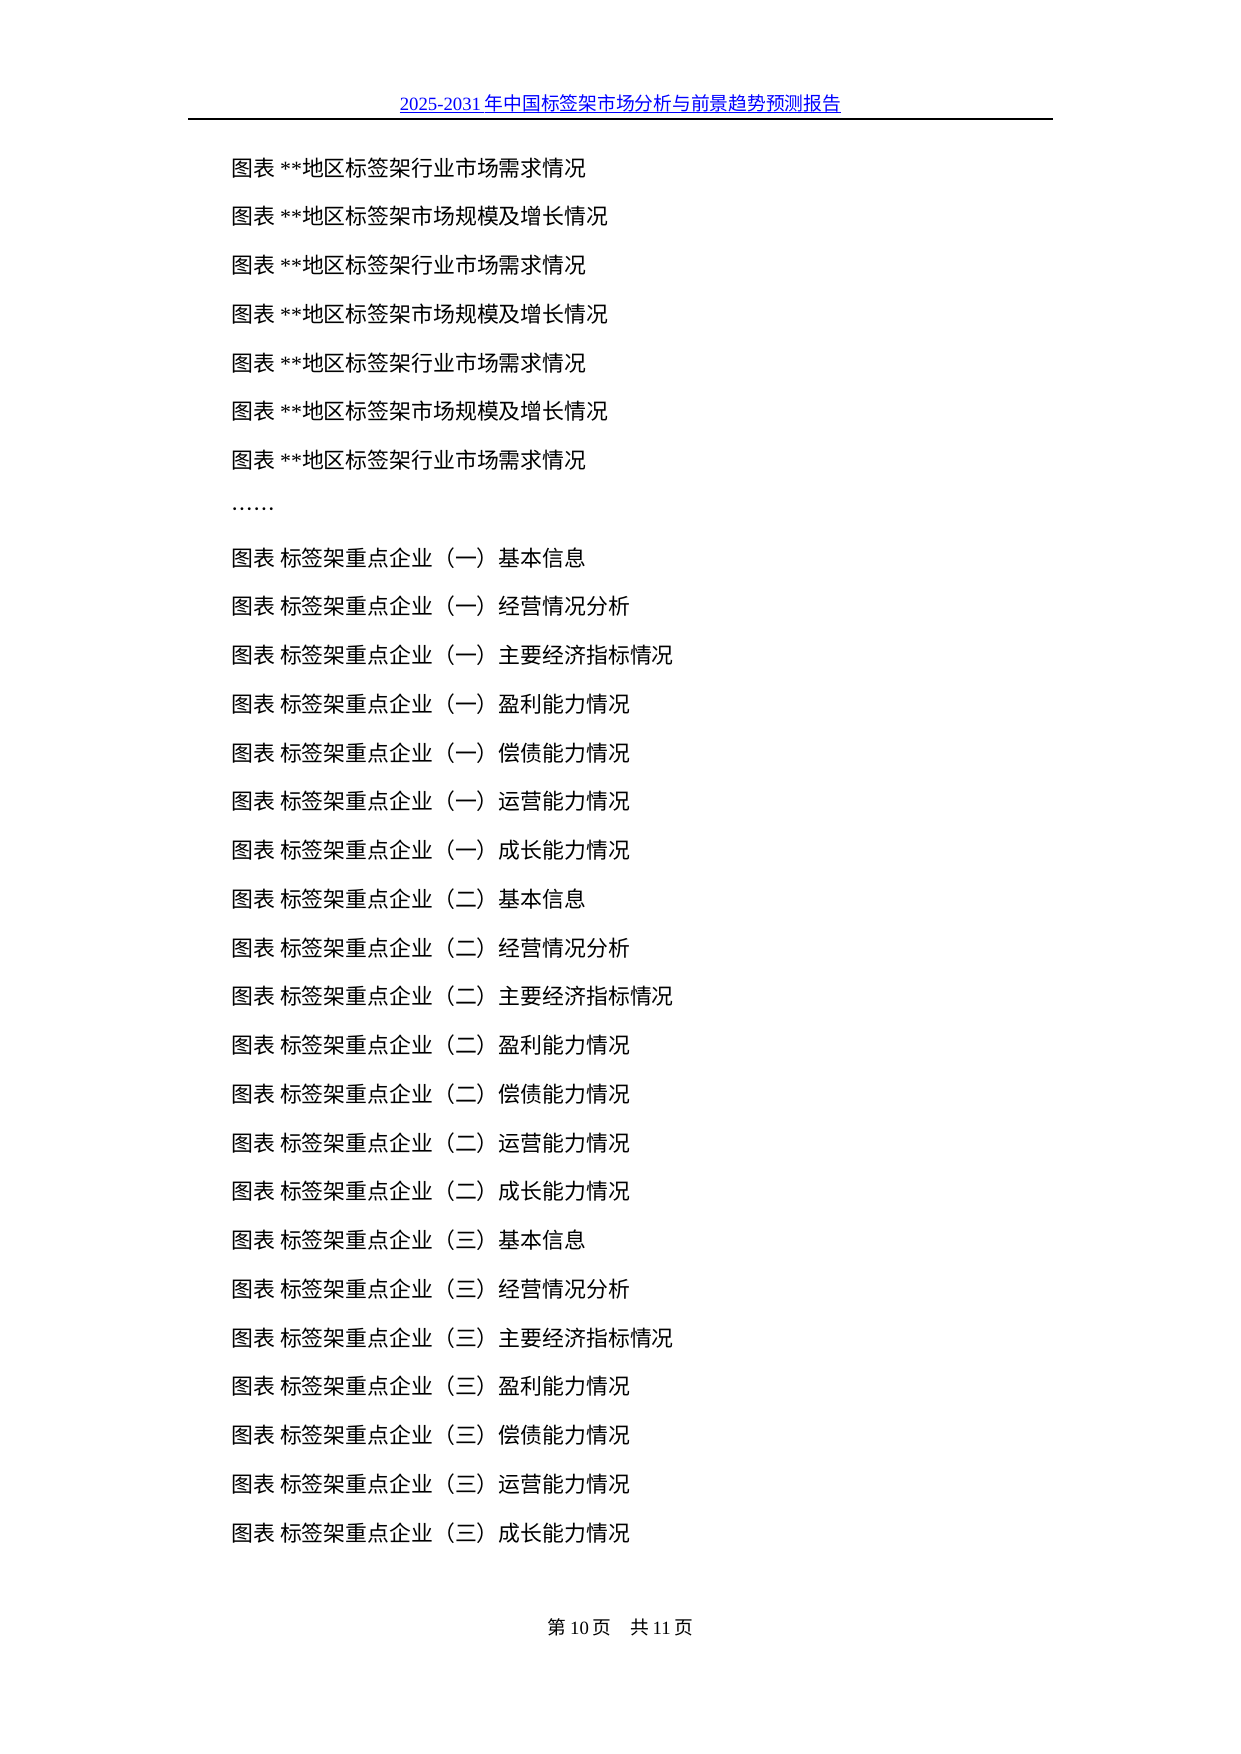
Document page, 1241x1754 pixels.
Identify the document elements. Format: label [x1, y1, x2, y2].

text [187, 150, 1053, 1548]
